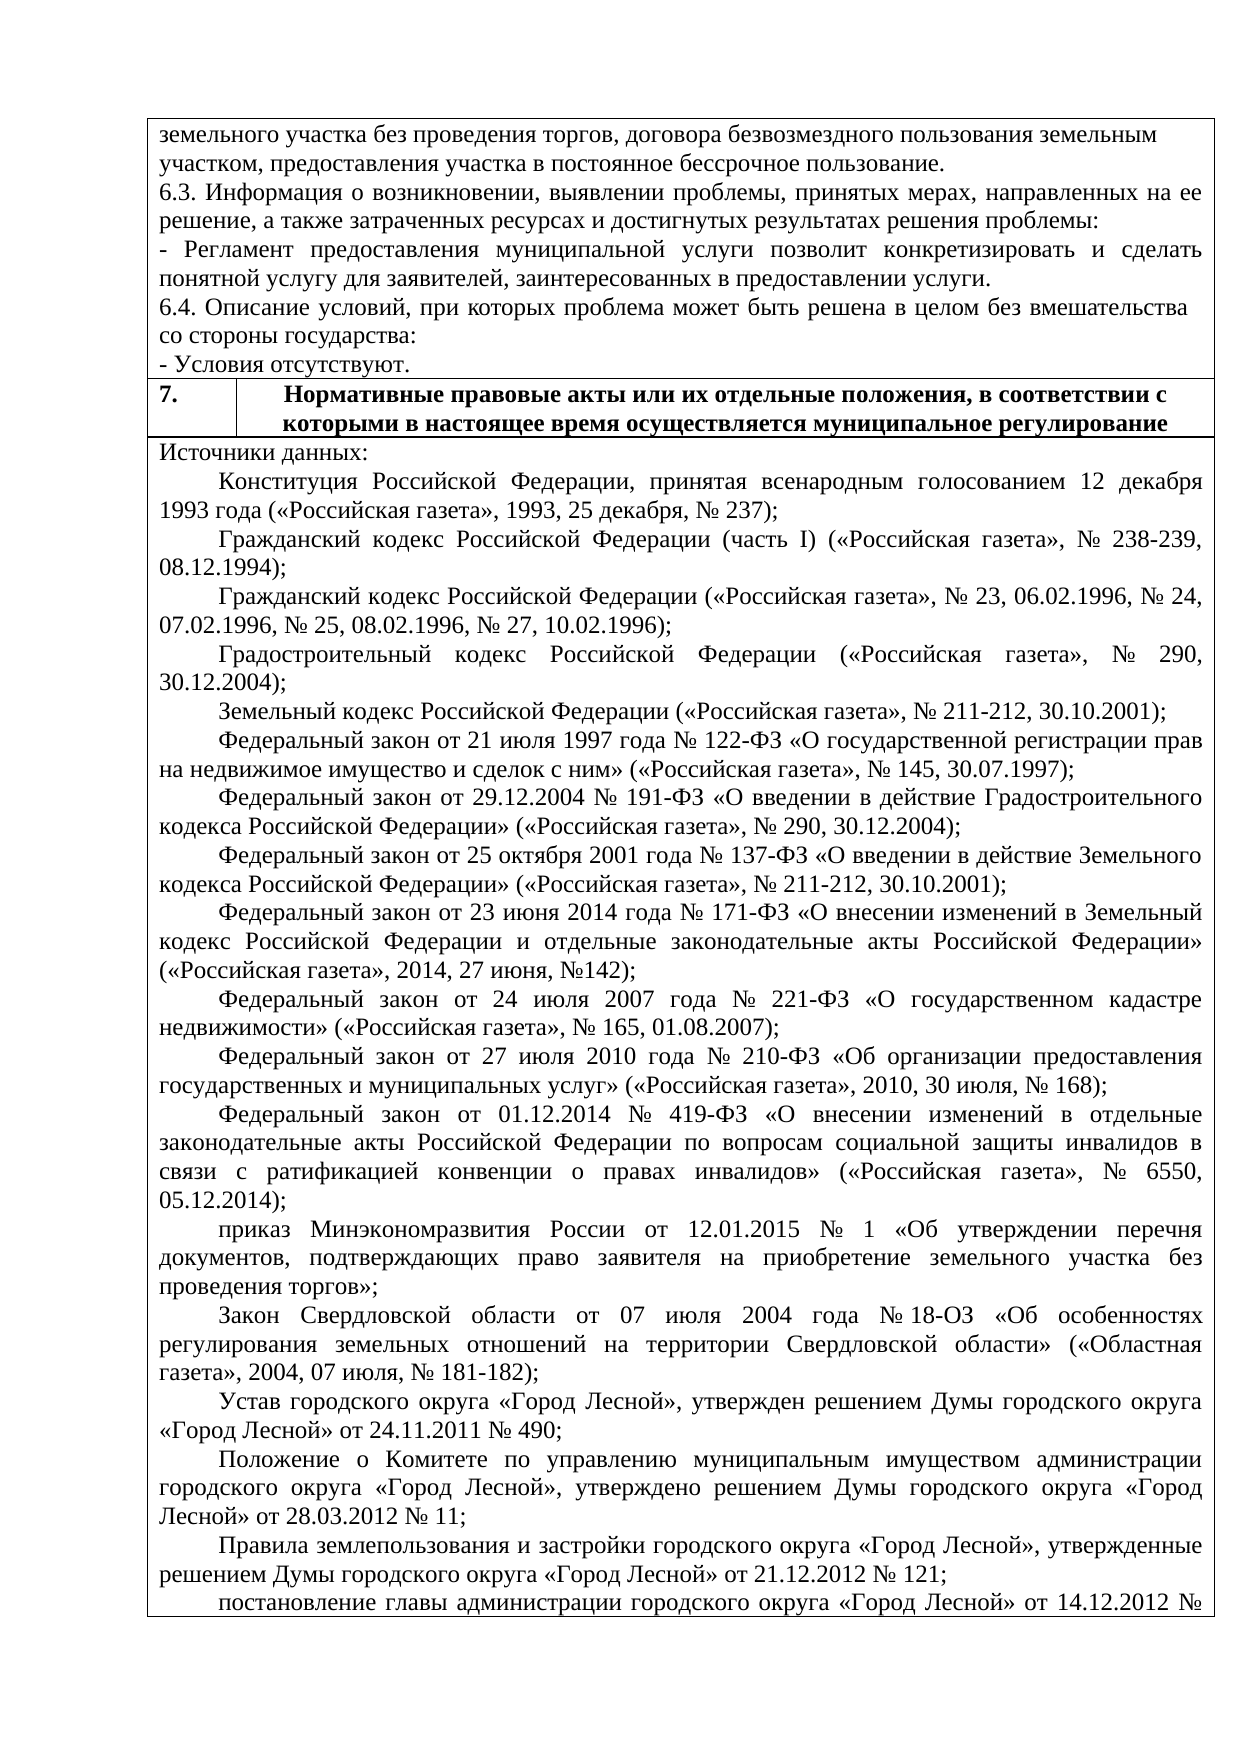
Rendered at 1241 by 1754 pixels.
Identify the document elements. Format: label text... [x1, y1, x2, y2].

table_cell 7. [148, 379, 236, 436]
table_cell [148, 119, 1214, 378]
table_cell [148, 438, 1214, 1616]
table_cell Нормативные правовые акты или их отдельные положения, в соответствии с которыми в настоящее время осуществляется муниципальное регулирование [237, 379, 1214, 436]
